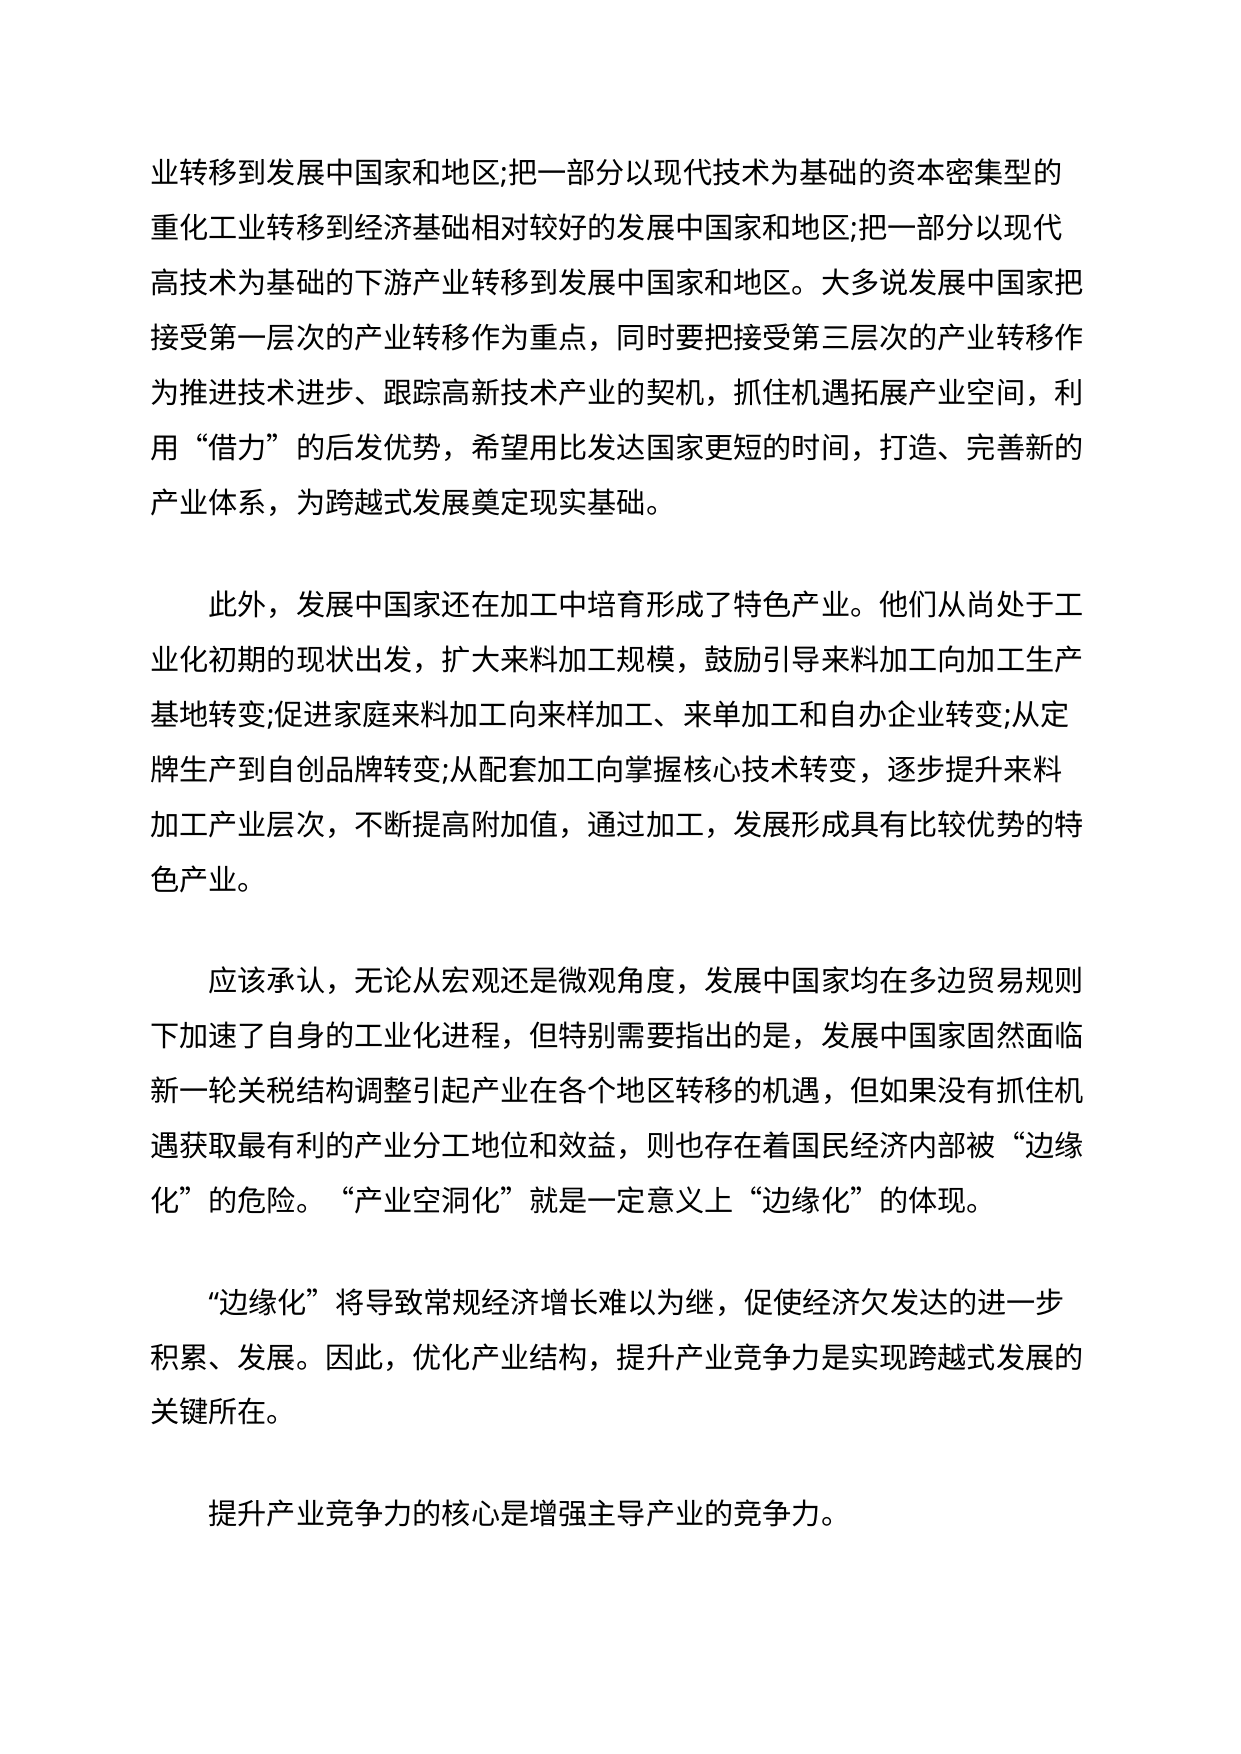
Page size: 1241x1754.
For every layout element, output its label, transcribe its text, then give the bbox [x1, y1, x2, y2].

text 提升产业竞争力的核心是增强主导产业的竞争力。 [150, 1491, 1090, 1533]
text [150, 150, 1090, 522]
text 此外，发展中国家还在加工中培育形成了特色产业。他们从尚处于工业化初期的现状出发，扩大来料加工规模，鼓励引导来料加工向加工生产基地转变;促进家庭来料加工向来样加工、来单加工和自办企业转变;从定牌生产到自创品牌转变;从配套加工向掌握核心技术转变，逐步提升来料加工产业层次，不断提高附加值，通过加工，发展形成具有比较优势的特色产业。 [150, 581, 1090, 898]
text 应该承认，无论从宏观还是微观角度，发展中国家均在多边贸易规则下加速了自身的工业化进程，但特别需要指出的是，发展中国家固然面临新一轮关税结构调整引起产业在各个地区转移的机遇，但如果没有抓住机遇获取最有利的产业分工地位和效益，则也存在着国民经济内部被“边缘化”的危险。“产业空洞化”就是一定意义上“边缘化”的体现。 [150, 958, 1090, 1220]
text “边缘化”将导致常规经济增长难以为继，促使经济欠发达的进一步积累、发展。因此，优化产业结构，提升产业竞争力是实现跨越式发展的关键所在。 [150, 1279, 1090, 1431]
